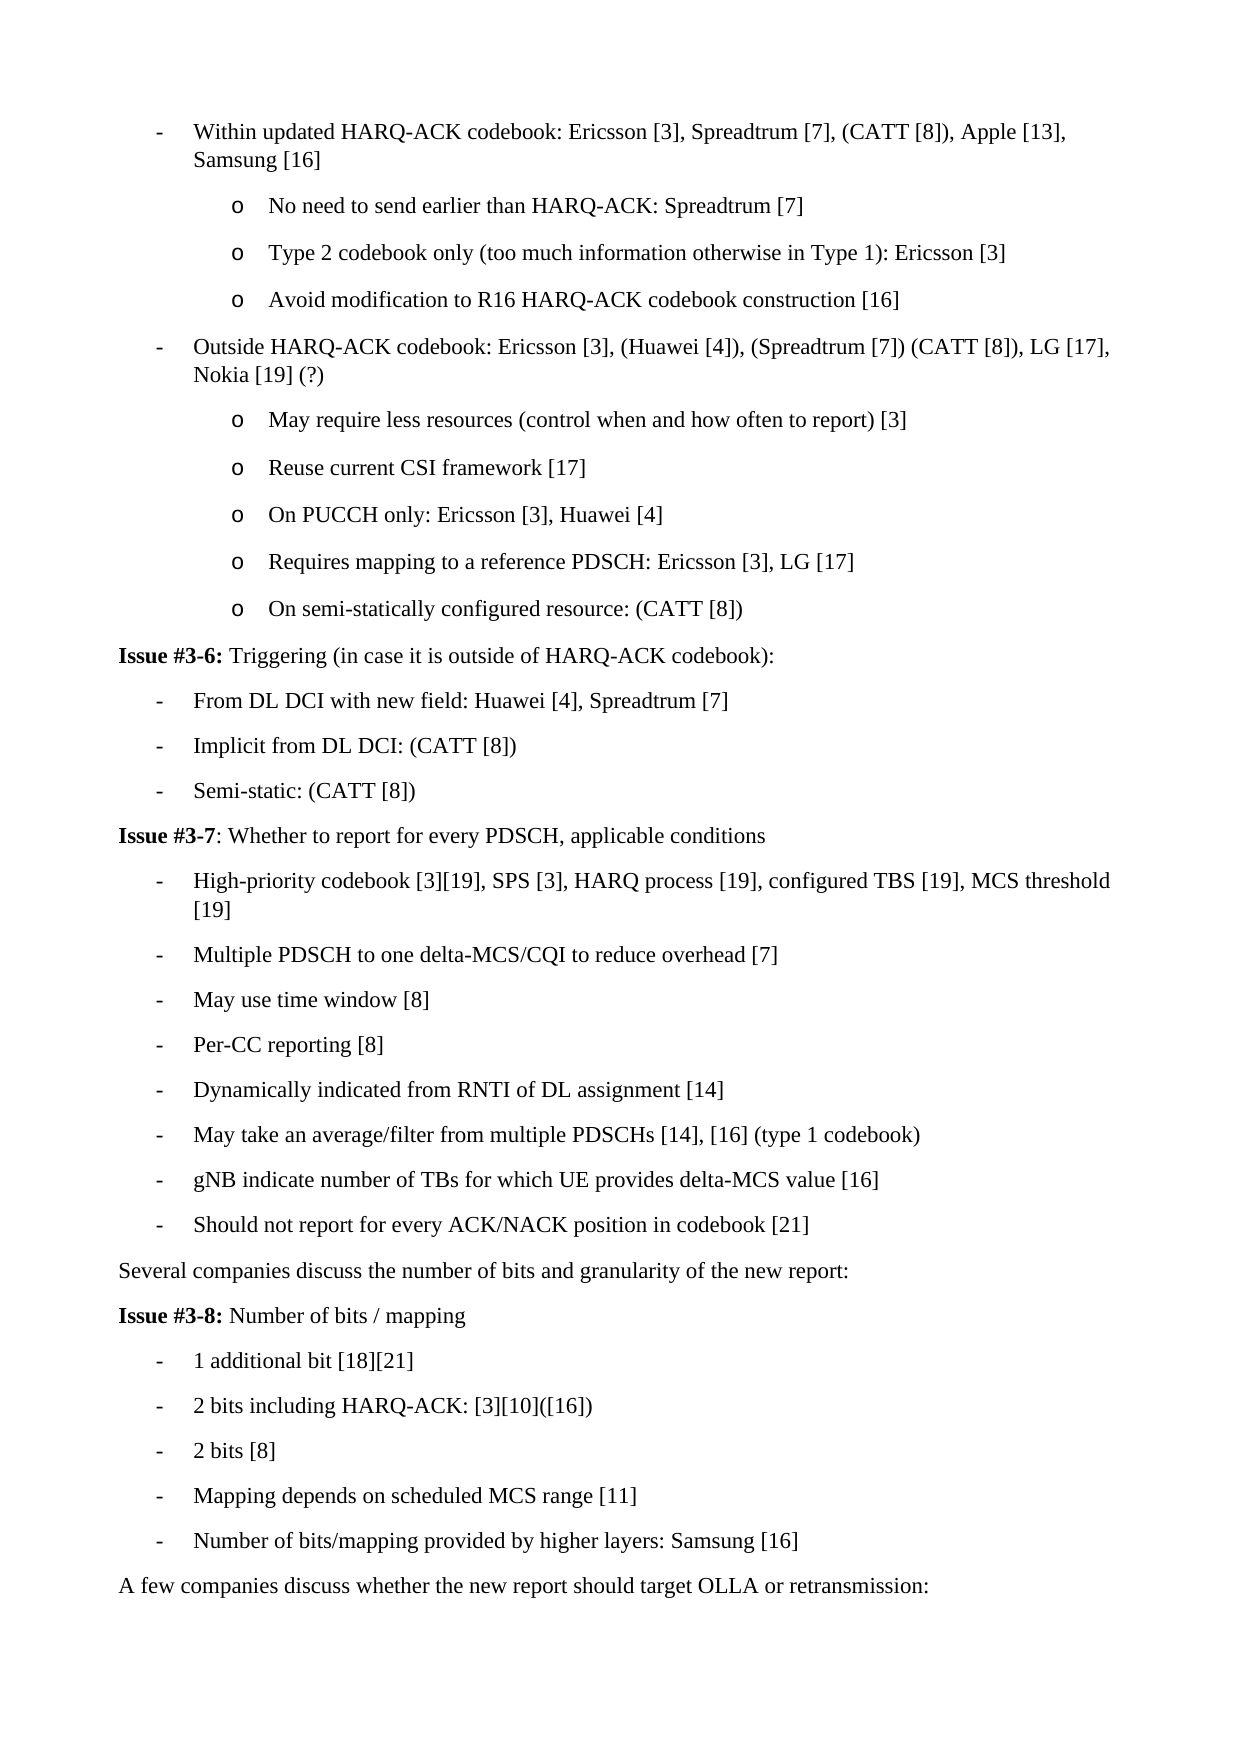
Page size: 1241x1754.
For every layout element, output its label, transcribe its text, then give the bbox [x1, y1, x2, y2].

list May require less resources (control when and how often to report) [3] [231, 406, 1122, 435]
text Issue #3-7: Whether to report for every PDSCH, applicable conditions [118, 822, 1122, 849]
list Mapping depends on scheduled MCS range [11] [156, 1482, 1122, 1508]
list On PUCCH only: Ericsson [3], Huawei [4] [231, 501, 1122, 529]
list From DL DCI with new field: Huawei [4], Spreadtrum [7] [156, 687, 1122, 713]
list No need to send earlier than HARQ-ACK: Spreadtrum [7] [231, 192, 1122, 220]
list Should not report for every ACK/NACK position in codebook [21] [156, 1212, 1122, 1238]
list Dynamically indicated from RNTI of DL assignment [14] [156, 1076, 1122, 1103]
list Implicit from DL DCI: (CATT [8]) [156, 732, 1122, 758]
list 2 bits [8] [156, 1437, 1122, 1463]
list Number of bits/mapping provided by higher layers: Samsung [16] [156, 1527, 1122, 1554]
list Multiple PDSCH to one delta-MCS/CQI to reduce overhead [7] [156, 941, 1122, 967]
list Semi-static: (CATT [8]) [156, 777, 1122, 803]
list Type 2 codebook only (too much information otherwise in Type 1): Ericsson [3] [231, 239, 1122, 267]
text Issue #3-8: Number of bits / mapping [118, 1302, 1122, 1328]
list On semi-statically configured resource: (CATT [8]) [231, 595, 1122, 623]
list Requires mapping to a reference PDSCH: Ericsson [3], LG [17] [231, 548, 1122, 576]
list May take an average/filter from multiple PDSCHs [14], [16] (type 1 codebook) [156, 1121, 1122, 1148]
list gNB indicate number of TBs for which UE provides delta-MCS value [16] [156, 1166, 1122, 1193]
list High-priority codebook [3][19], SPS [3], HARQ process [19], configured TBS [19], MCS threshold [19] [156, 867, 1122, 922]
text A few companies discuss whether the new report should target OLLA or retransmission: [118, 1572, 1122, 1599]
text Several companies discuss the number of bits and granularity of the new report: [118, 1257, 1122, 1283]
list 2 bits including HARQ-ACK: [3][10]([16]) [156, 1392, 1122, 1418]
list Reuse current CSI framework [17] [231, 453, 1122, 482]
list Per-CC reporting [8] [156, 1031, 1122, 1057]
text Issue #3-6: Triggering (in case it is outside of HARQ-ACK codebook): [118, 642, 1122, 668]
list May use time window [8] [156, 986, 1122, 1012]
list Within updated HARQ-ACK codebook: Ericsson [3], Spreadtrum [7], (CATT [8]), Apple [13], Samsung [16] [156, 118, 1122, 173]
list Outside HARQ-ACK codebook: Ericsson [3], (Huawei [4]), (Spreadtrum [7]) (CATT [8]), LG [17], Nokia [19] (?) [156, 333, 1122, 388]
list Avoid modification to R16 HARQ-ACK codebook construction [16] [231, 286, 1122, 314]
list 1 additional bit [18][21] [156, 1347, 1122, 1373]
